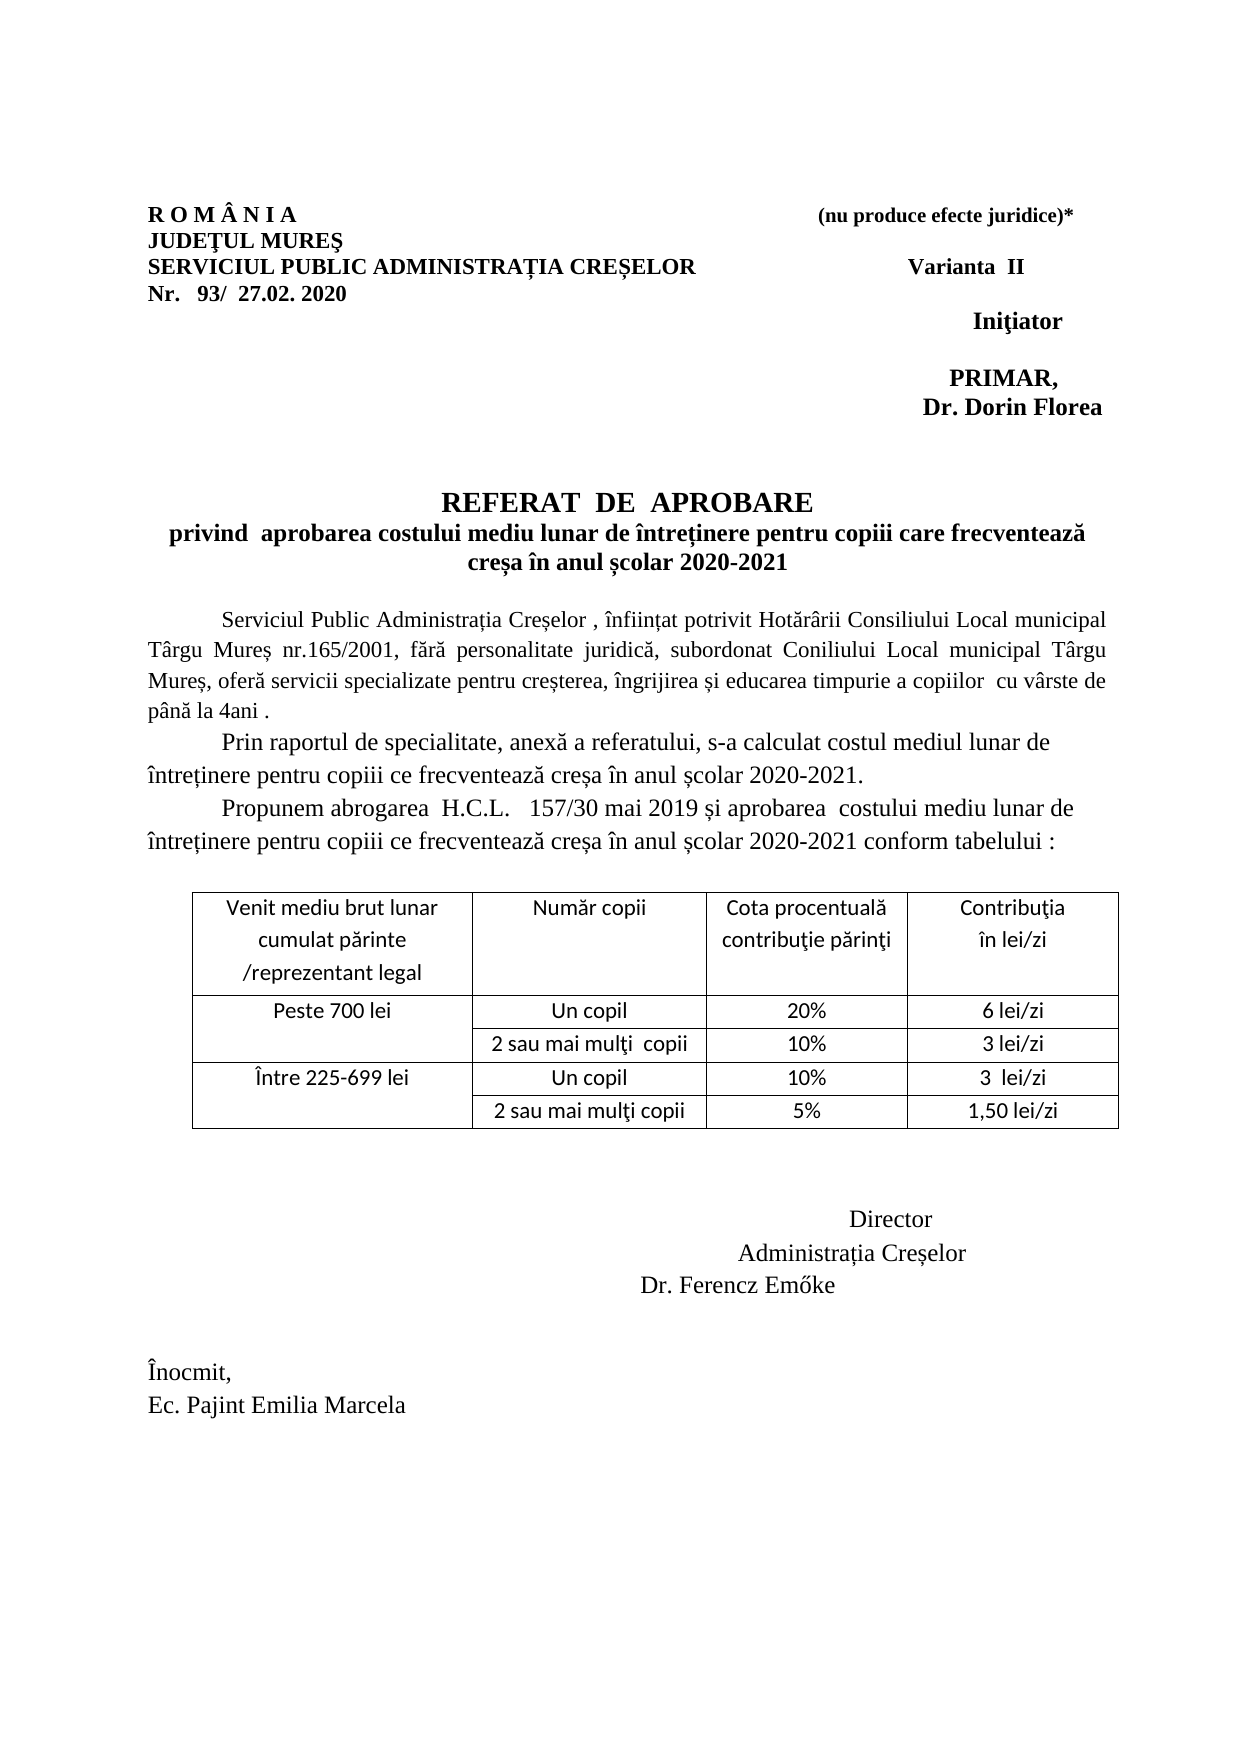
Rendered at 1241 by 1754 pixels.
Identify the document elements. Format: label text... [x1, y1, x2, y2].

text Prin raportul de specialitate, anexă a referatului, s-a calculat costul mediul lunar de întreținere pentru copiii ce frecventează creșa în anul școlar 2020-2021. [148, 727, 1107, 789]
text JUDEŢUL MUREŞ [148, 227, 1107, 253]
text Ec. Pajint Emilia Marcela [148, 1391, 1107, 1419]
table_header Contribuţia în lei/zi [908, 893, 1118, 995]
text Propunem abrogarea H.C.L. 157/30 mai 2019 și aprobarea costului mediu lunar de întreținere pentru copiii ce frecventează creșa în anul școlar 2020-2021 conform tabelului : [148, 793, 1107, 855]
table_cell Între 225-699 lei [193, 1063, 472, 1128]
text Dr. Dorin Florea [148, 392, 1107, 420]
text Serviciul Public Administrația Creșelor , înființat potrivit Hotărârii Consiliului Local municipal Târgu Mureș nr.165/2001, fără personalitate juridică, subordonat Coniliului Local municipal Târgu Mureș, oferă servicii specializate pentru creșterea, îngrijirea și educarea timpurie a copiilor cu vârste de până la 4ani . [148, 606, 1107, 723]
table_cell 6 lei/zi [908, 996, 1118, 1028]
table_cell 20% [707, 996, 907, 1028]
table_cell Un copil [473, 1063, 706, 1095]
table_header Cota procentuală contribuţie părinţi [707, 893, 907, 995]
table_cell Peste 700 lei [193, 996, 472, 1062]
text Înocmit, [148, 1357, 1107, 1386]
table_cell 3 lei/zi [908, 1029, 1118, 1062]
text Director Administrația Creșelor Dr. Ferencz Emőke [148, 1204, 1107, 1299]
text R O M Â N I A (nu produce efecte juridice)* [148, 201, 1107, 227]
table_cell 2 sau mai mulţi copii [473, 1096, 706, 1128]
table_cell 3 lei/zi [908, 1063, 1118, 1095]
table_cell 10% [707, 1029, 907, 1062]
text Iniţiator [148, 306, 1107, 335]
text PRIMAR, [148, 363, 1107, 392]
table_cell 1,50 lei/zi [908, 1096, 1118, 1128]
text REFERAT DE APROBARE [148, 485, 1107, 518]
table_cell 5% [707, 1096, 907, 1128]
text privind aprobarea costului mediu lunar de întreținere pentru copiii care frecventează creșa în anul școlar 2020-2021 [148, 518, 1107, 576]
table_cell Un copil [473, 996, 706, 1028]
table_cell 2 sau mai mulţi copii [473, 1029, 706, 1062]
table_header Venit mediu brut lunar cumulat părinte /reprezentant legal [193, 893, 472, 995]
table_cell 10% [707, 1063, 907, 1095]
text Nr. 93/ 27.02. 2020 [148, 280, 1107, 306]
text SERVICIUL PUBLIC ADMINISTRAȚIA CREȘELOR Varianta II [148, 253, 1107, 280]
table_header Număr copii [473, 893, 706, 995]
